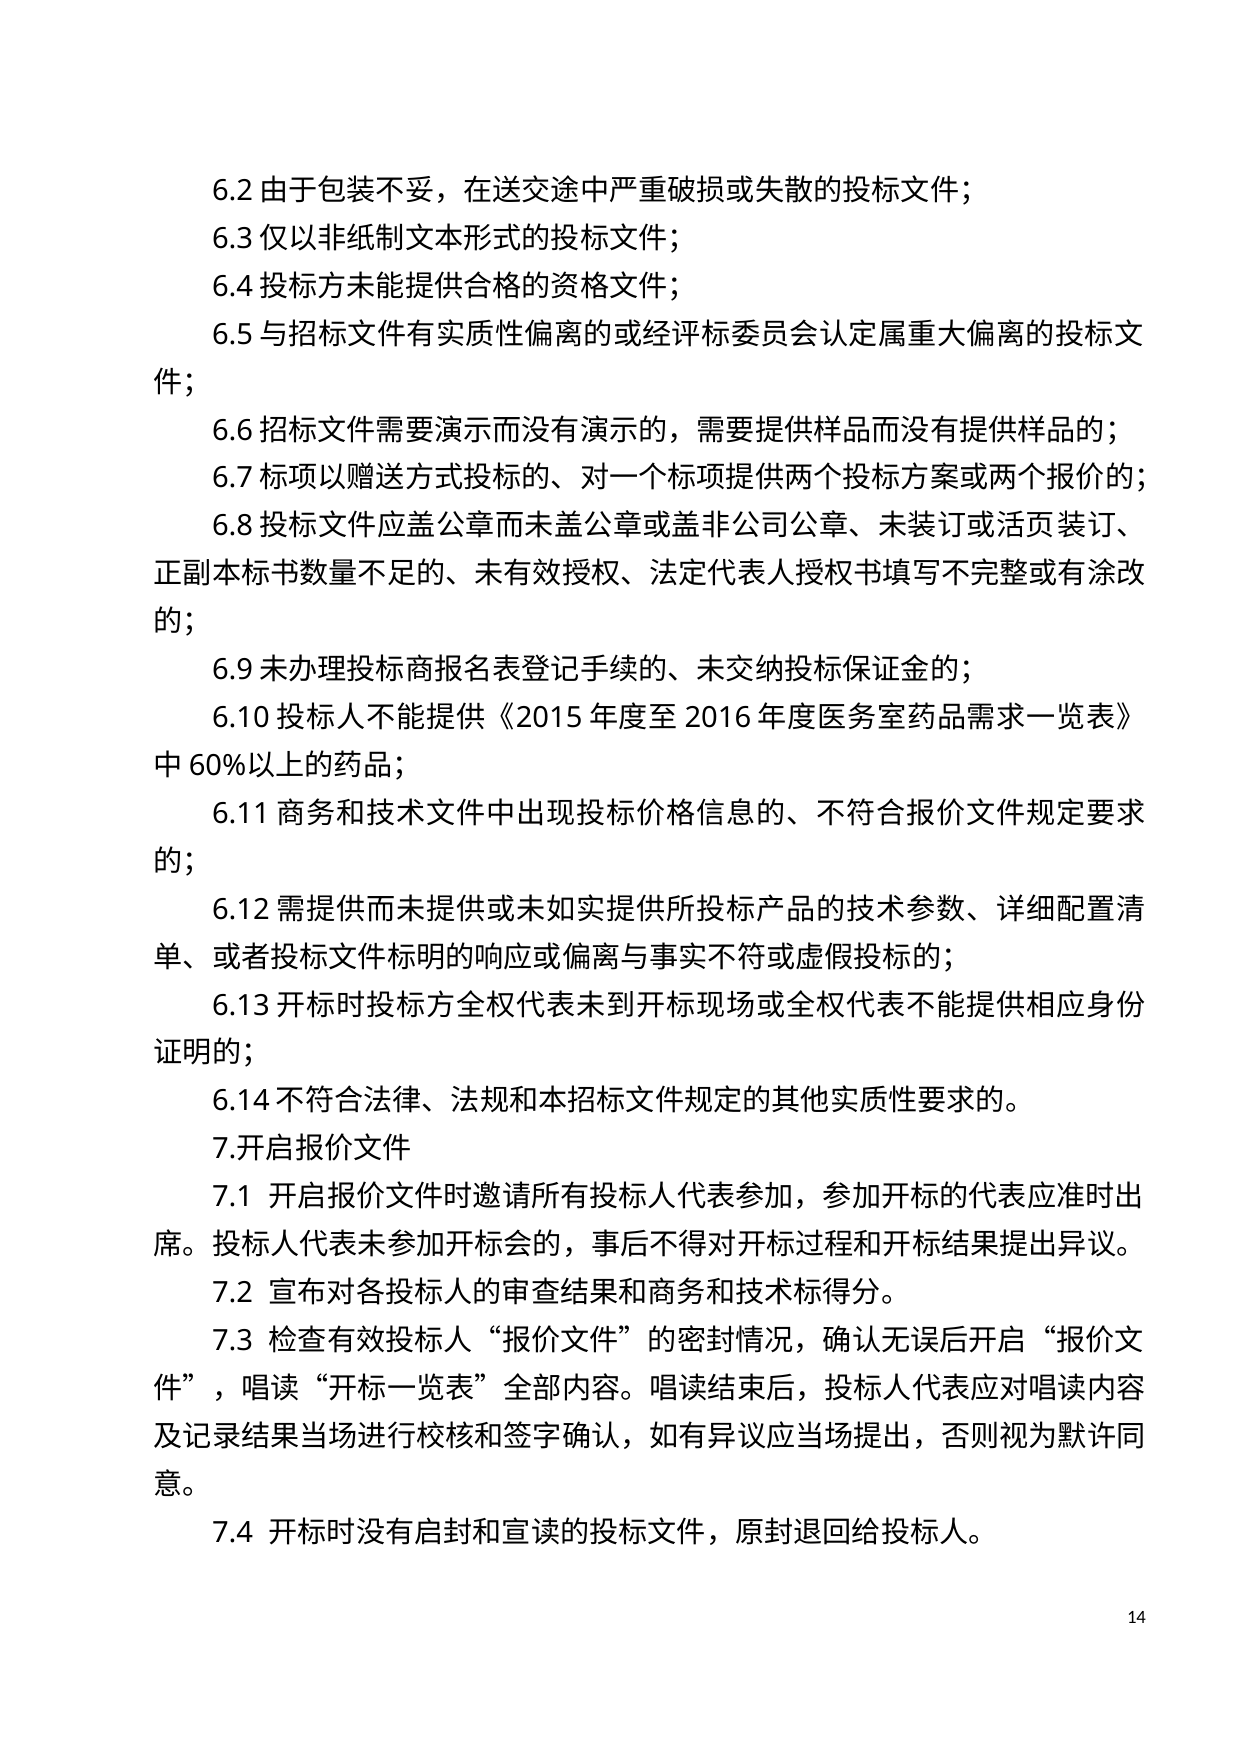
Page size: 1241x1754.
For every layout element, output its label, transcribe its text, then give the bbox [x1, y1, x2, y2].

text 6.11商务和技术文件中出现投标价格信息的、不符合报价文件规定要求的； [153, 785, 1146, 881]
text 6.10投标人不能提供《2015年度至2016年度医务室药品需求一览表》中60%以上的药品； [153, 689, 1146, 785]
text 6.4投标方未能提供合格的资格文件； [153, 258, 1146, 306]
text 6.3仅以非纸制文本形式的投标文件； [153, 210, 1146, 258]
text 6.6招标文件需要演示而没有演示的，需要提供样品而没有提供样品的； [153, 402, 1146, 449]
text 7.3 检查有效投标人“报价文件”的密封情况，确认无误后开启“报价文件”，唱读“开标一览表”全部内容。唱读结束后，投标人代表应对唱读内容及记录结果当场进行校核和签字确认，如有异议应当场提出，否则视为默许同意。 [153, 1312, 1146, 1504]
text 6.5与招标文件有实质性偏离的或经评标委员会认定属重大偏离的投标文件； [153, 306, 1146, 402]
text 7.4 开标时没有启封和宣读的投标文件，原封退回给投标人。 [153, 1504, 1146, 1552]
text 6.8投标文件应盖公章而未盖公章或盖非公司公章、未装订或活页装订、正副本标书数量不足的、未有效授权、法定代表人授权书填写不完整或有涂改的； [153, 497, 1146, 641]
text 6.2由于包装不妥，在送交途中严重破损或失散的投标文件； [153, 162, 1146, 210]
text 7.1 开启报价文件时邀请所有投标人代表参加，参加开标的代表应准时出席。投标人代表未参加开标会的，事后不得对开标过程和开标结果提出异议。 [153, 1168, 1146, 1264]
text 6.14不符合法律、法规和本招标文件规定的其他实质性要求的。 [153, 1072, 1146, 1120]
text 7.开启报价文件 [153, 1120, 1146, 1168]
text 6.12需提供而未提供或未如实提供所投标产品的技术参数、详细配置清单、或者投标文件标明的响应或偏离与事实不符或虚假投标的； [153, 881, 1146, 977]
text 7.2 宣布对各投标人的审查结果和商务和技术标得分。 [153, 1264, 1146, 1312]
text 6.7标项以赠送方式投标的、对一个标项提供两个投标方案或两个报价的； [153, 449, 1146, 497]
text 6.9未办理投标商报名表登记手续的、未交纳投标保证金的； [153, 641, 1146, 689]
text 6.13开标时投标方全权代表未到开标现场或全权代表不能提供相应身份证明的； [153, 977, 1146, 1072]
